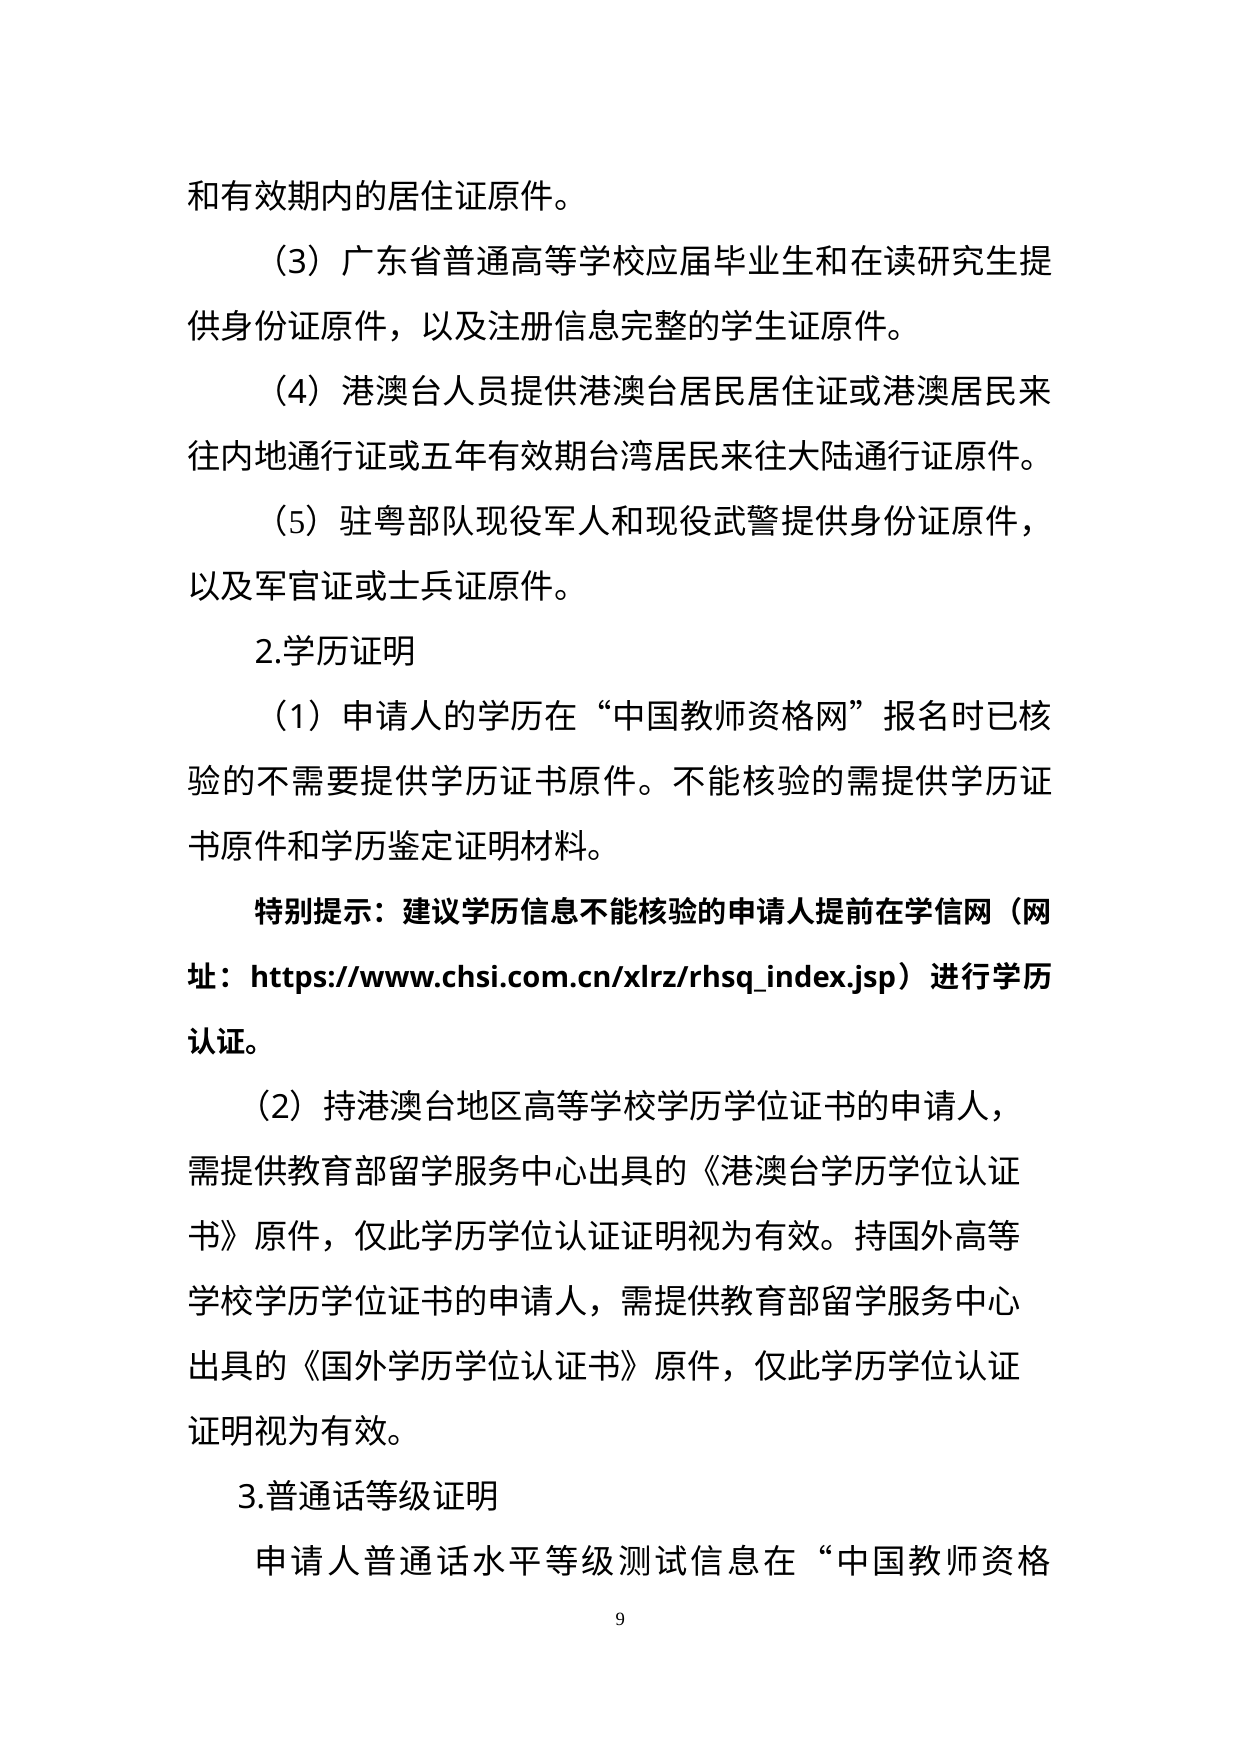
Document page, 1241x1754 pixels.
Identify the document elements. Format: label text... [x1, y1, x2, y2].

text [187, 162, 1053, 227]
text 2.学历证明 [187, 617, 1053, 682]
text 3.普通话等级证明 [187, 1462, 1053, 1527]
text （3）广东省普通高等学校应届毕业生和在读研究生提供身份证原件，以及注册信息完整的学生证原件。 [187, 227, 1053, 357]
text 特别提示：建议学历信息不能核验的申请人提前在学信网（网址：https://www.chsi.com.cn/xlrz/rhsq_index.jsp）进行学历认证。 [187, 877, 1053, 1072]
text （2）持港澳台地区高等学校学历学位证书的申请人，需提供教育部留学服务中心出具的《港澳台学历学位认证书》原件，仅此学历学位认证证明视为有效。持国外高等学校学历学位证书的申请人，需提供教育部留学服务中心出具的《国外学历学位认证书》原件，仅此学历学位认证证明视为有效。 [187, 1072, 1053, 1462]
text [187, 1527, 1053, 1592]
text （5）驻粤部队现役军人和现役武警提供身份证原件，以及军官证或士兵证原件。 [187, 487, 1053, 617]
text （1）申请人的学历在“中国教师资格网”报名时已核验的不需要提供学历证书原件。不能核验的需提供学历证书原件和学历鉴定证明材料。 [187, 682, 1053, 877]
text （4）港澳台人员提供港澳台居民居住证或港澳居民来往内地通行证或五年有效期台湾居民来往大陆通行证原件。 [187, 357, 1053, 487]
